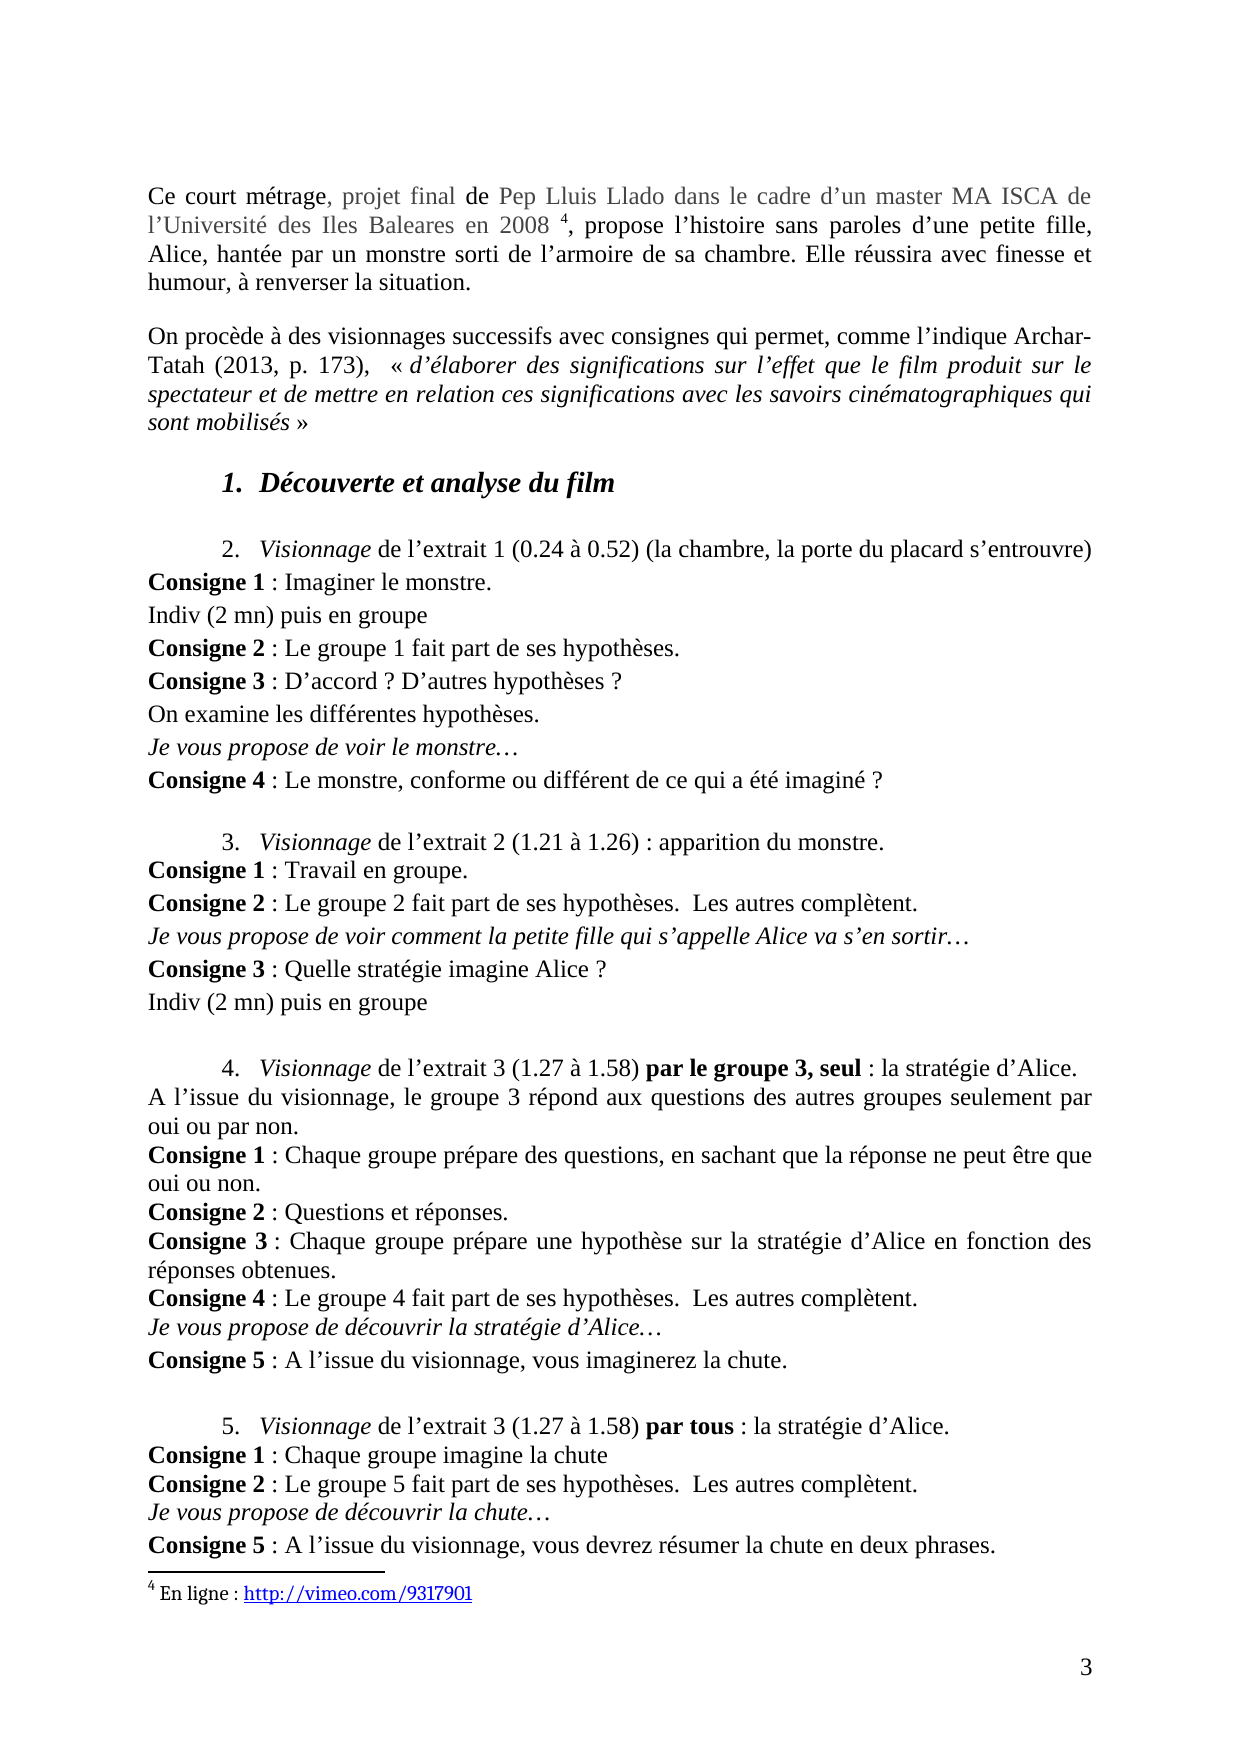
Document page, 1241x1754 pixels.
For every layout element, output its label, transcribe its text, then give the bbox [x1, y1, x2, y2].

text Consigne 2 : Le groupe 5 fait part de ses hypothèses. Les autres complètent. [148, 1469, 1093, 1497]
list Consigne 2 : Le groupe 1 fait part de ses hypothèses. [148, 633, 1093, 661]
list Visionnage de l’extrait 3 (1.27 à 1.58) par tous : la stratégie d’Alice. [221, 1411, 1093, 1440]
list Consigne 4 : Le monstre, conforme ou différent de ce qui a été imaginé ? [148, 765, 1093, 793]
text Ce court métrage, projet final de Pep Lluis Llado dans le cadre d’un master MA ISCA de l’Université des Iles Baleares en 2008 , propose l’histoire sans paroles d’une petite fille, Alice, hantée par un monstre sorti de l’armoire de sa chambre. Elle réussira avec finesse et humour, à renverser la situation. [148, 181, 1093, 296]
list Je vous propose de voir le monstre… [148, 732, 1093, 761]
text Consigne 1 : Chaque groupe imagine la chute [148, 1440, 1093, 1469]
list Consigne 2 : Le groupe 2 fait part de ses hypothèses. Les autres complètent. [148, 888, 1093, 917]
text Consigne 4 : Le groupe 4 fait part de ses hypothèses. Les autres complètent. [148, 1283, 1093, 1312]
list Consigne 1 : Imaginer le monstre. [148, 567, 1093, 595]
list Indiv (2 mn) puis en groupe [148, 600, 1093, 628]
list On examine les différentes hypothèses. [148, 699, 1093, 727]
list Consigne 3 : D’accord ? D’autres hypothèses ? [148, 666, 1093, 694]
list Indiv (2 mn) puis en groupe [148, 987, 1093, 1016]
text Consigne 3 : Chaque groupe prépare une hypothèse sur la stratégie d’Alice en fonction des réponses obtenues. [148, 1226, 1093, 1283]
list Je vous propose de voir comment la petite fille qui s’appelle Alice va s’en sortir… [148, 921, 1093, 950]
list Je vous propose de découvrir la stratégie d’Alice… [148, 1312, 1093, 1341]
list Je vous propose de découvrir la chute… [148, 1497, 1093, 1526]
text On procède à des visionnages successifs avec consignes qui permet, comme l’indique Archar-Tatah (2013, p. 173), « d’élaborer des significations sur l’effet que le film produit sur le spectateur et de mettre en relation ces significations avec les savoirs cinématographiques qui sont mobilisés » [148, 321, 1093, 436]
list Consigne 5 : A l’issue du visionnage, vous imaginerez la chute. [148, 1345, 1093, 1374]
list Visionnage de l’extrait 1 (0.24 à 0.52) (la chambre, la porte du placard s’entrouvre) [221, 534, 1093, 562]
list Visionnage de l’extrait 2 (1.21 à 1.26) : apparition du monstre. [221, 827, 1093, 855]
text Consigne 1 : Chaque groupe prépare des questions, en sachant que la réponse ne peut être que oui ou non. [148, 1140, 1093, 1197]
list Consigne 5 : A l’issue du visionnage, vous devrez résumer la chute en deux phrases. [148, 1531, 1093, 1559]
list Consigne 1 : Travail en groupe. [148, 855, 1093, 884]
text Consigne 2 : Questions et réponses. [148, 1197, 1093, 1226]
list Visionnage de l’extrait 3 (1.27 à 1.58) par le groupe 3, seul : la stratégie d’Alice. [221, 1053, 1093, 1082]
list Consigne 3 : Quelle stratégie imagine Alice ? [148, 954, 1093, 983]
text A l’issue du visionnage, le groupe 3 répond aux questions des autres groupes seulement par oui ou par non. [148, 1082, 1093, 1140]
list Découverte et analyse du film [221, 465, 1093, 498]
